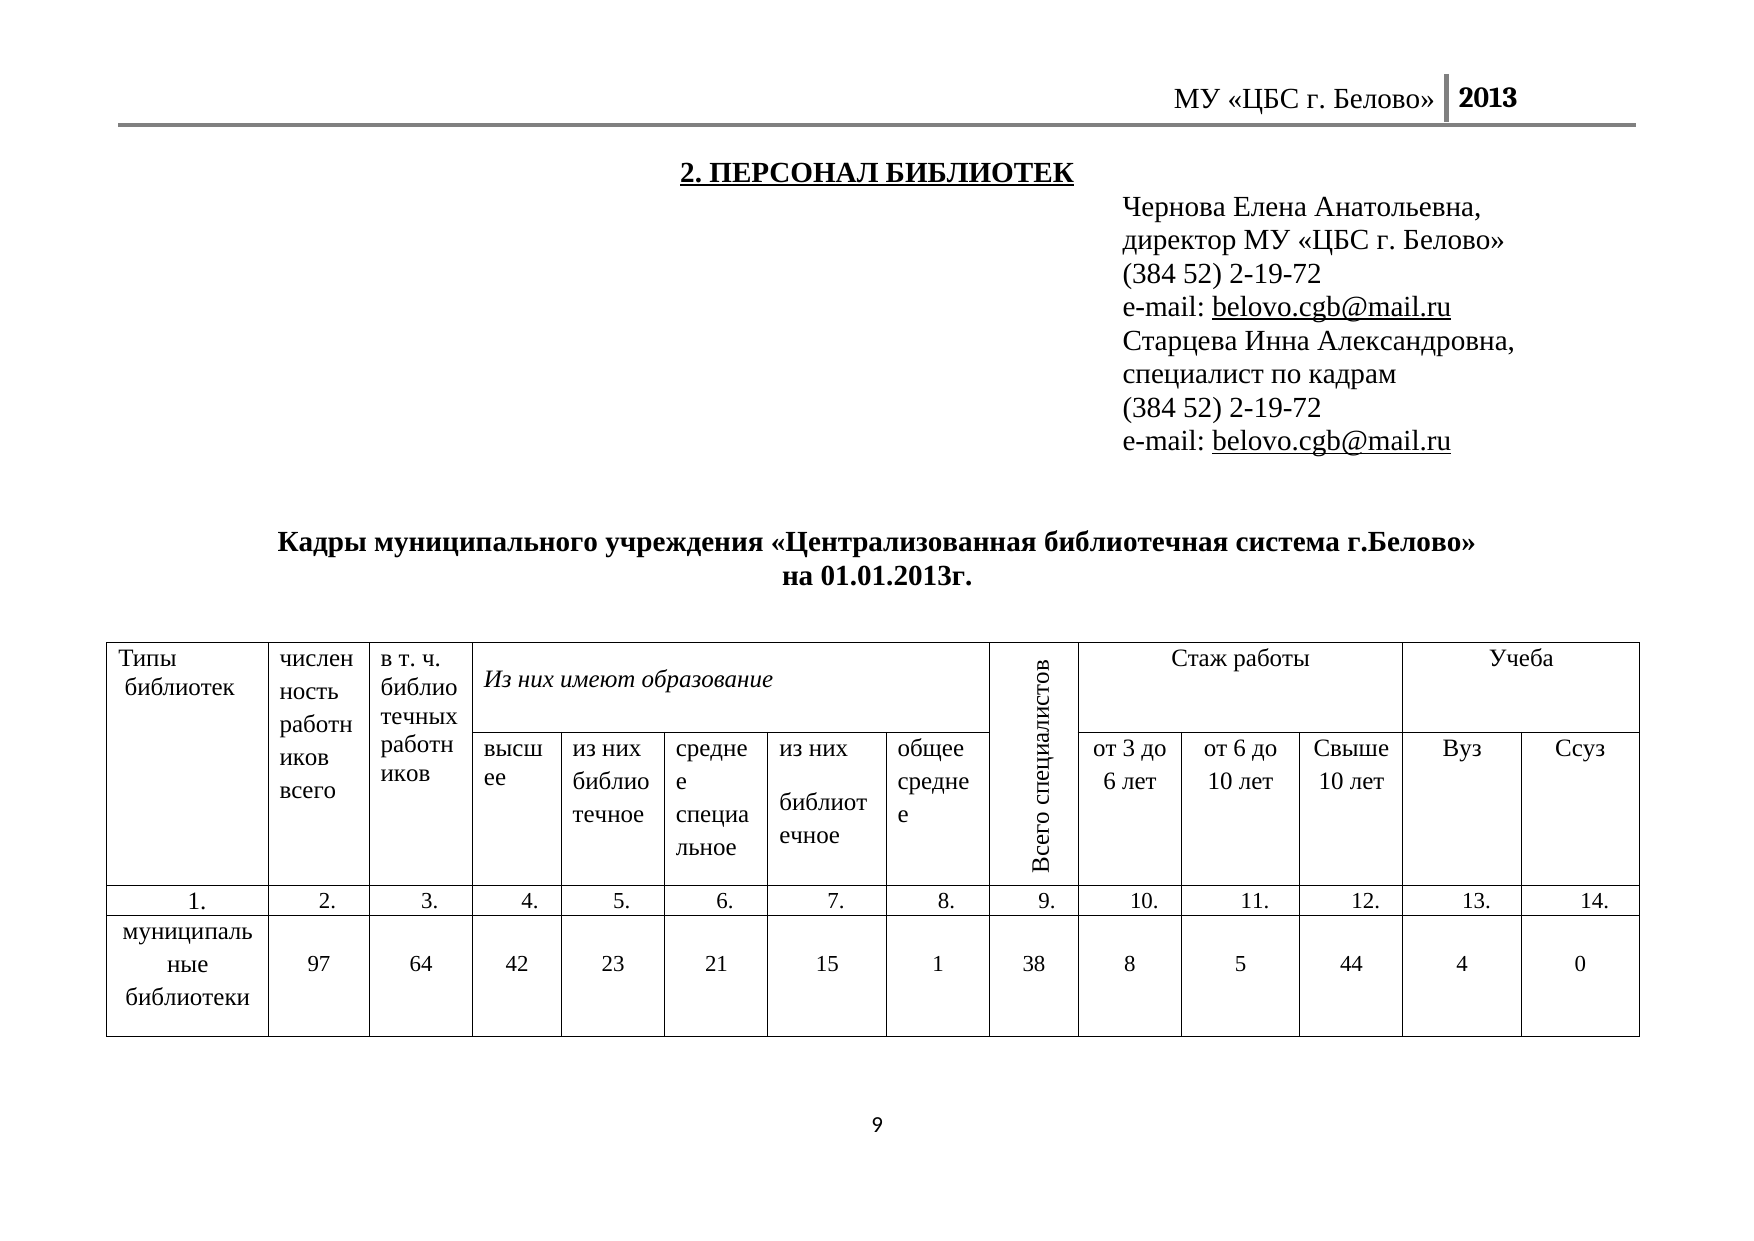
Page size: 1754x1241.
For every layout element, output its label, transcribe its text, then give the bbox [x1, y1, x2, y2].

table_cell Ссуз [1522, 733, 1639, 885]
table_cell из них библиотечное [562, 733, 664, 885]
title Кадры муниципального учреждения «Централизованная библиотечная система г.Белово» [118, 524, 1636, 558]
table_cell [990, 886, 1078, 915]
table_header численность работников всего [269, 643, 369, 885]
table_cell [1182, 886, 1299, 915]
table_cell высшее [473, 733, 561, 885]
table_cell 1 [887, 916, 989, 1036]
table_cell 44 [1300, 916, 1402, 1036]
table_cell от 3 до 6 лет [1079, 733, 1181, 885]
table_cell 42 [473, 916, 561, 1036]
text Чернова Елена Анатольевна, [1122, 189, 1636, 222]
table_cell от 6 до 10 лет [1182, 733, 1299, 885]
table_header в т. ч. библиотечных работников [370, 643, 472, 885]
table_cell 38 [990, 916, 1078, 1036]
table_cell общее среднее [887, 733, 989, 885]
table_cell 15 [768, 916, 886, 1036]
table_cell из них библиотечное [768, 733, 886, 885]
table_cell 0 [1522, 916, 1639, 1036]
table_cell 5 [1182, 916, 1299, 1036]
table_cell 4 [1403, 916, 1521, 1036]
table_cell [370, 886, 472, 915]
text (384 52) 2-19-72 [1122, 390, 1636, 423]
text Старцева Инна Александровна, [1122, 323, 1636, 356]
table_cell [1522, 886, 1639, 915]
table_cell муниципальные библиотеки [107, 916, 268, 1036]
table_cell [107, 886, 268, 915]
table_header Типы библиотек [107, 643, 268, 885]
text е-mail: belovo.cgb@mail.ru [1122, 289, 1636, 323]
table_cell 97 [269, 916, 369, 1036]
table_cell 23 [562, 916, 664, 1036]
title на 01.01.2013г. [118, 558, 1636, 591]
table_cell 8 [1079, 916, 1181, 1036]
text (384 52) 2-19-72 [1122, 256, 1636, 289]
table_cell 21 [665, 916, 767, 1036]
table_cell [562, 886, 664, 915]
text директор МУ «ЦБС г. Белово» [1122, 222, 1636, 256]
text е-mail: belovo.cgb@mail.ru [1122, 423, 1636, 457]
table_header Из них имеют образование [473, 643, 989, 732]
table_header Учеба [1403, 643, 1639, 732]
table_cell [768, 886, 886, 915]
text 2. ПЕРСОНАЛ БИБЛИОТЕК [118, 155, 1636, 189]
table_cell [269, 886, 369, 915]
table_cell [1403, 886, 1521, 915]
table_cell [473, 886, 561, 915]
table_header Стаж работы [1079, 643, 1402, 732]
table_cell 64 [370, 916, 472, 1036]
table_cell среднее специальное [665, 733, 767, 885]
table_cell [665, 886, 767, 915]
text специалист по кадрам [1122, 356, 1636, 390]
table_cell [887, 886, 989, 915]
table_cell Свыше 10 лет [1300, 733, 1402, 885]
table_cell [1079, 886, 1181, 915]
table_cell Вуз [1403, 733, 1521, 885]
table_header Всего специалистов [990, 643, 1078, 885]
table_cell [1300, 886, 1402, 915]
